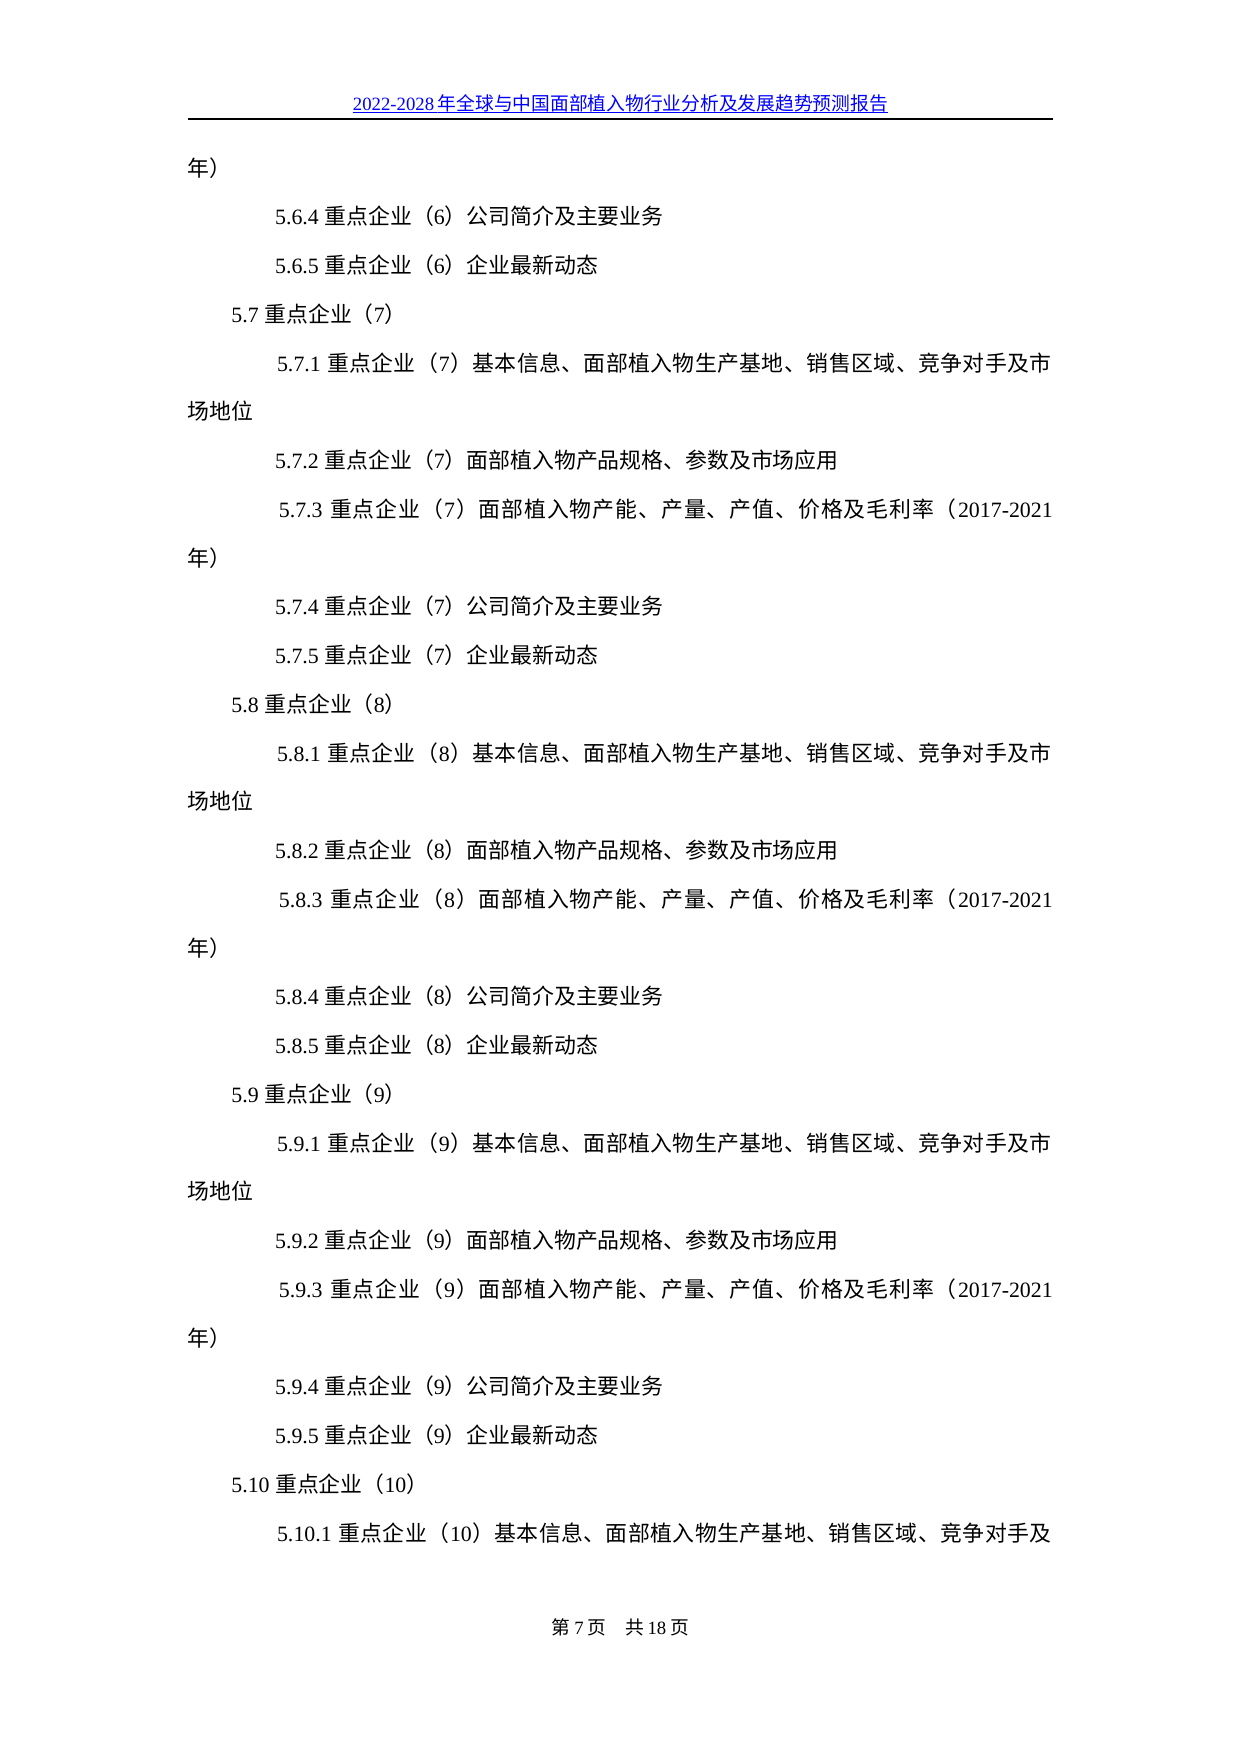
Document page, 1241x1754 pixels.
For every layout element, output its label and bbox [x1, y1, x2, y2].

text [187, 150, 1053, 1548]
